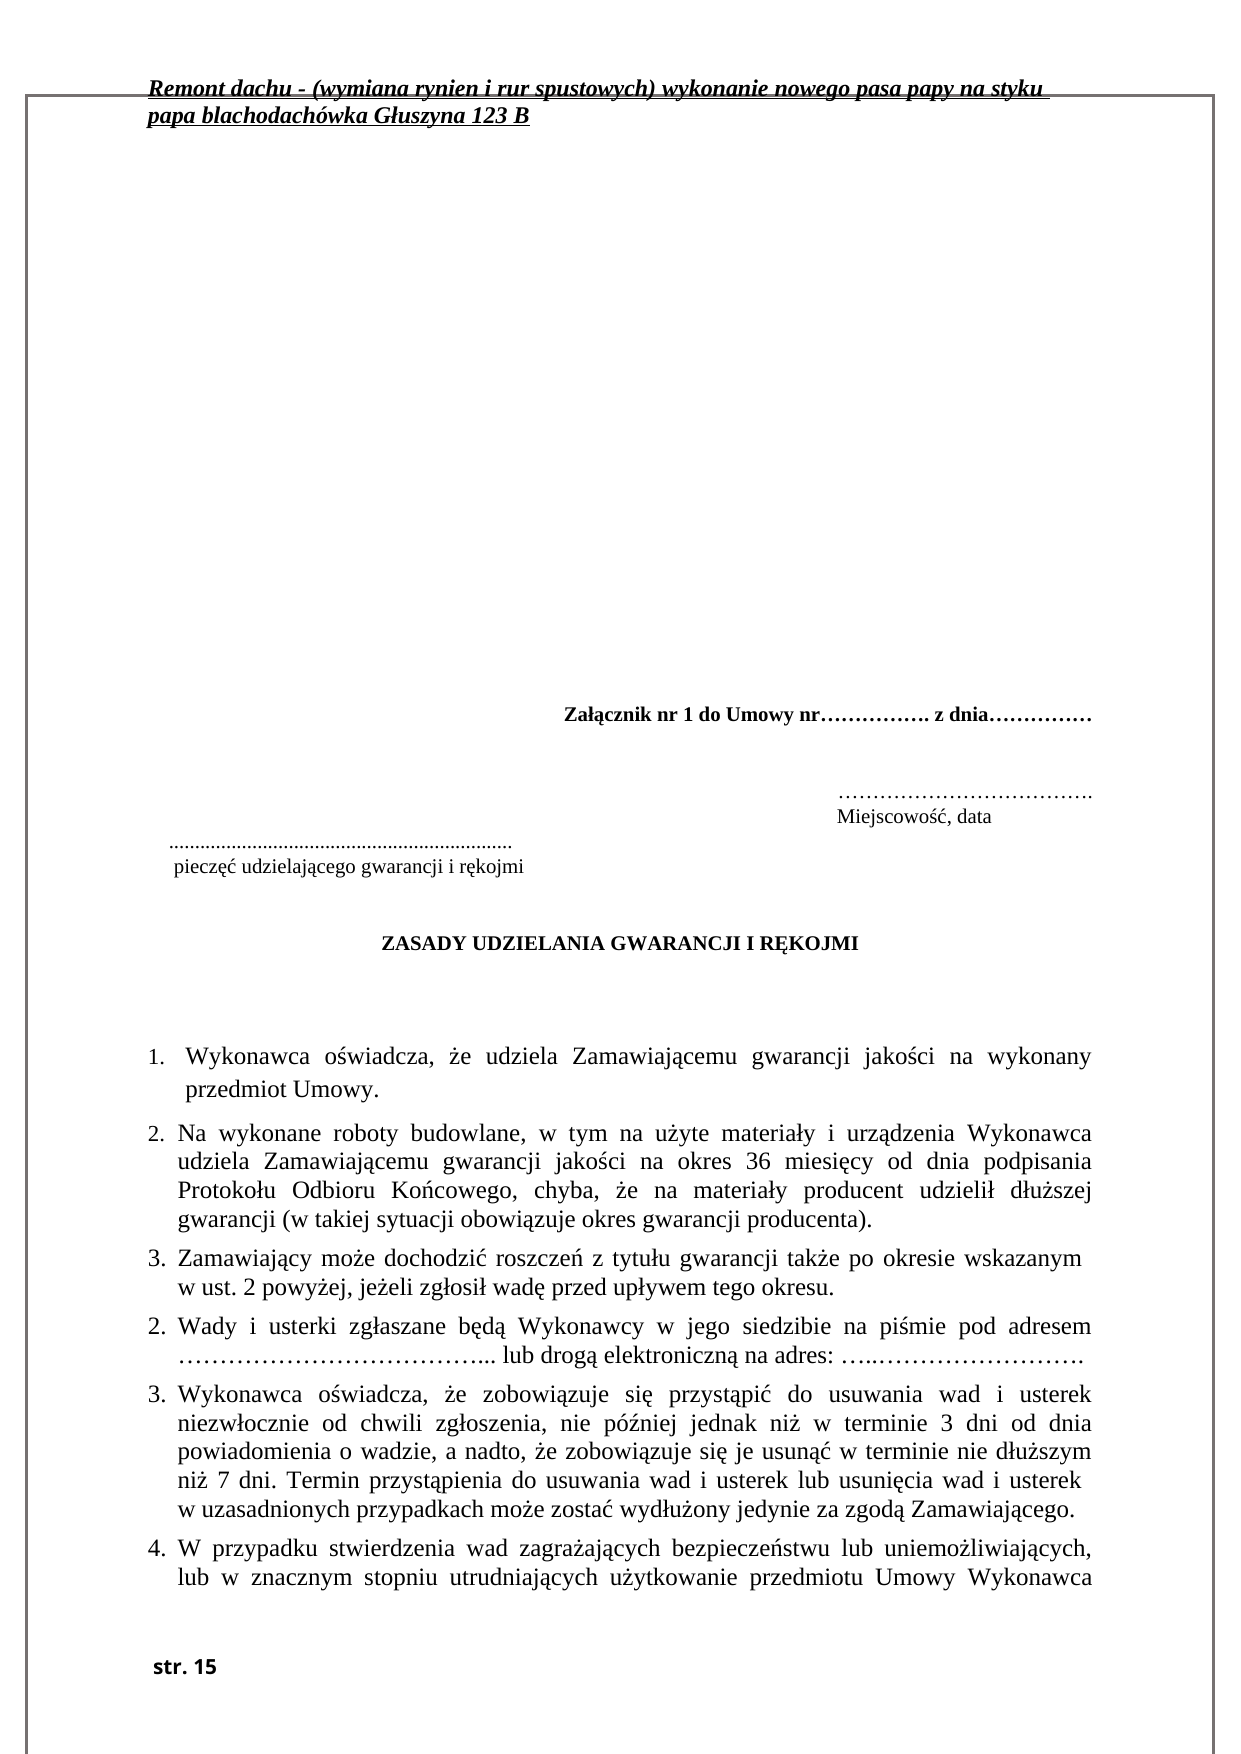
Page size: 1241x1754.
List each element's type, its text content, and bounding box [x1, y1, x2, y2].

text Miejscowość, data [148, 803, 1093, 828]
list Wykonawca oświadcza, że zobowiązuje się przystąpić do usuwania wad i usterek niezwłocznie od chwili zgłoszenia, nie później jednak niż w terminie 3 dni od dnia powiadomienia o wadzie, a nadto, że zobowiązuje się je usunąć w terminie nie dłuższym niż 7 dni. Termin przystąpienia do usuwania wad i usterek lub usunięcia wad i usterek w uzasadnionych przypadkach może zostać wydłużony jedynie za zgodą Zamawiającego. [148, 1379, 1093, 1523]
list Wady i usterki zgłaszane będą Wykonawcy w jego siedzibie na piśmie pod adresem ………………………………... lub drogą elektroniczną na adres: …..……………………. [148, 1311, 1093, 1368]
list Wykonawca oświadcza, że udziela Zamawiającemu gwarancji jakości na wykonany przedmiot Umowy. [148, 1041, 1093, 1103]
text ZASADY UDZIELANIA GWARANCJI I RĘKOJMI [148, 931, 1093, 955]
text 3. Zamawiający może dochodzić roszczeń z tytułu gwarancji także po okresie wskazanym w ust. 2 powyżej, jeżeli zgłosił wadę przed upływem tego okresu. [148, 1243, 1093, 1301]
text Załącznik nr 1 do Umowy nr……………. z dnia…………… [148, 701, 1093, 726]
list Na wykonane roboty budowlane, w tym na użyte materiały i urządzenia Wykonawca udziela Zamawiającemu gwarancji jakości na okres 36 miesięcy od dnia podpisania Protokołu Odbioru Końcowego, chyba, że na materiały producent udzielił dłuższej gwarancji (w takiej sytuacji obowiązuje okres gwarancji producenta). [148, 1118, 1093, 1233]
text pieczęć udzielającego gwarancji i rękojmi [148, 853, 1093, 878]
text .................................................................. [148, 828, 1093, 853]
text ………………………………. [590, 778, 1093, 803]
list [148, 1533, 1093, 1591]
